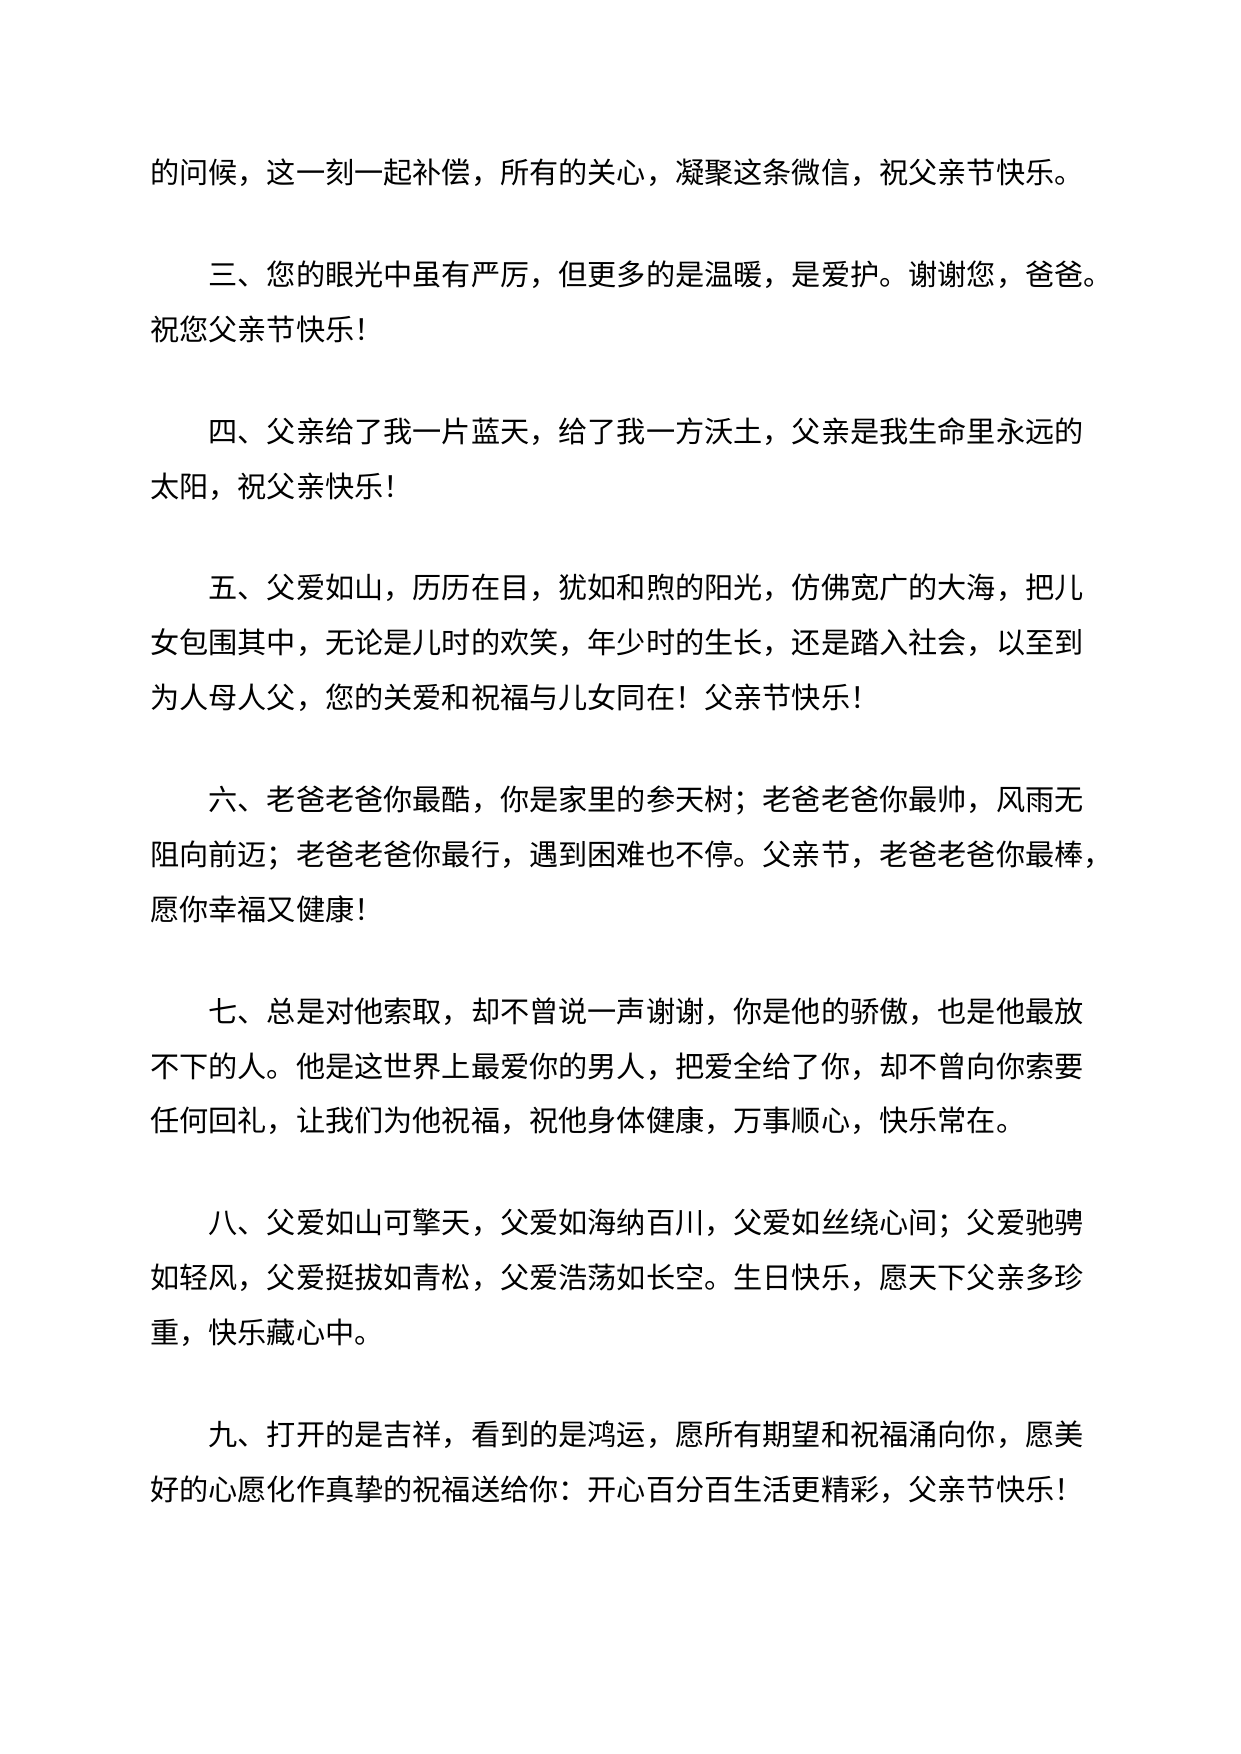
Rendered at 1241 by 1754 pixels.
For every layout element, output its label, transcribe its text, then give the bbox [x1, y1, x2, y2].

text 五、父爱如山，历历在目，犹如和煦的阳光，仿佛宽广的大海，把儿女包围其中，无论是儿时的欢笑，年少时的生长，还是踏入社会，以至到为人母人父，您的关爱和祝福与儿女同在！父亲节快乐！ [150, 565, 1090, 717]
text 四、父亲给了我一片蓝天，给了我一方沃土，父亲是我生命里永远的太阳，祝父亲快乐！ [150, 408, 1090, 506]
text 八、父爱如山可擎天，父爱如海纳百川，父爱如丝绕心间；父爱驰骋如轻风，父爱挺拔如青松，父爱浩荡如长空。生日快乐，愿天下父亲多珍重，快乐藏心中。 [150, 1200, 1090, 1352]
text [150, 150, 1090, 192]
text 三、您的眼光中虽有严厉，但更多的是温暖，是爱护。谢谢您，爸爸。祝您父亲节快乐！ [150, 252, 1090, 349]
text 六、老爸老爸你最酷，你是家里的参天树；老爸老爸你最帅，风雨无阻向前迈；老爸老爸你最行，遇到困难也不停。父亲节，老爸老爸你最棒，愿你幸福又健康！ [150, 777, 1090, 929]
text 九、打开的是吉祥，看到的是鸿运，愿所有期望和祝福涌向你，愿美好的心愿化作真挚的祝福送给你：开心百分百生活更精彩，父亲节快乐！ [150, 1411, 1090, 1508]
text 七、总是对他索取，却不曾说一声谢谢，你是他的骄傲，也是他最放不下的人。他是这世界上最爱你的男人，把爱全给了你，却不曾向你索要任何回礼，让我们为他祝福，祝他身体健康，万事顺心，快乐常在。 [150, 988, 1090, 1140]
